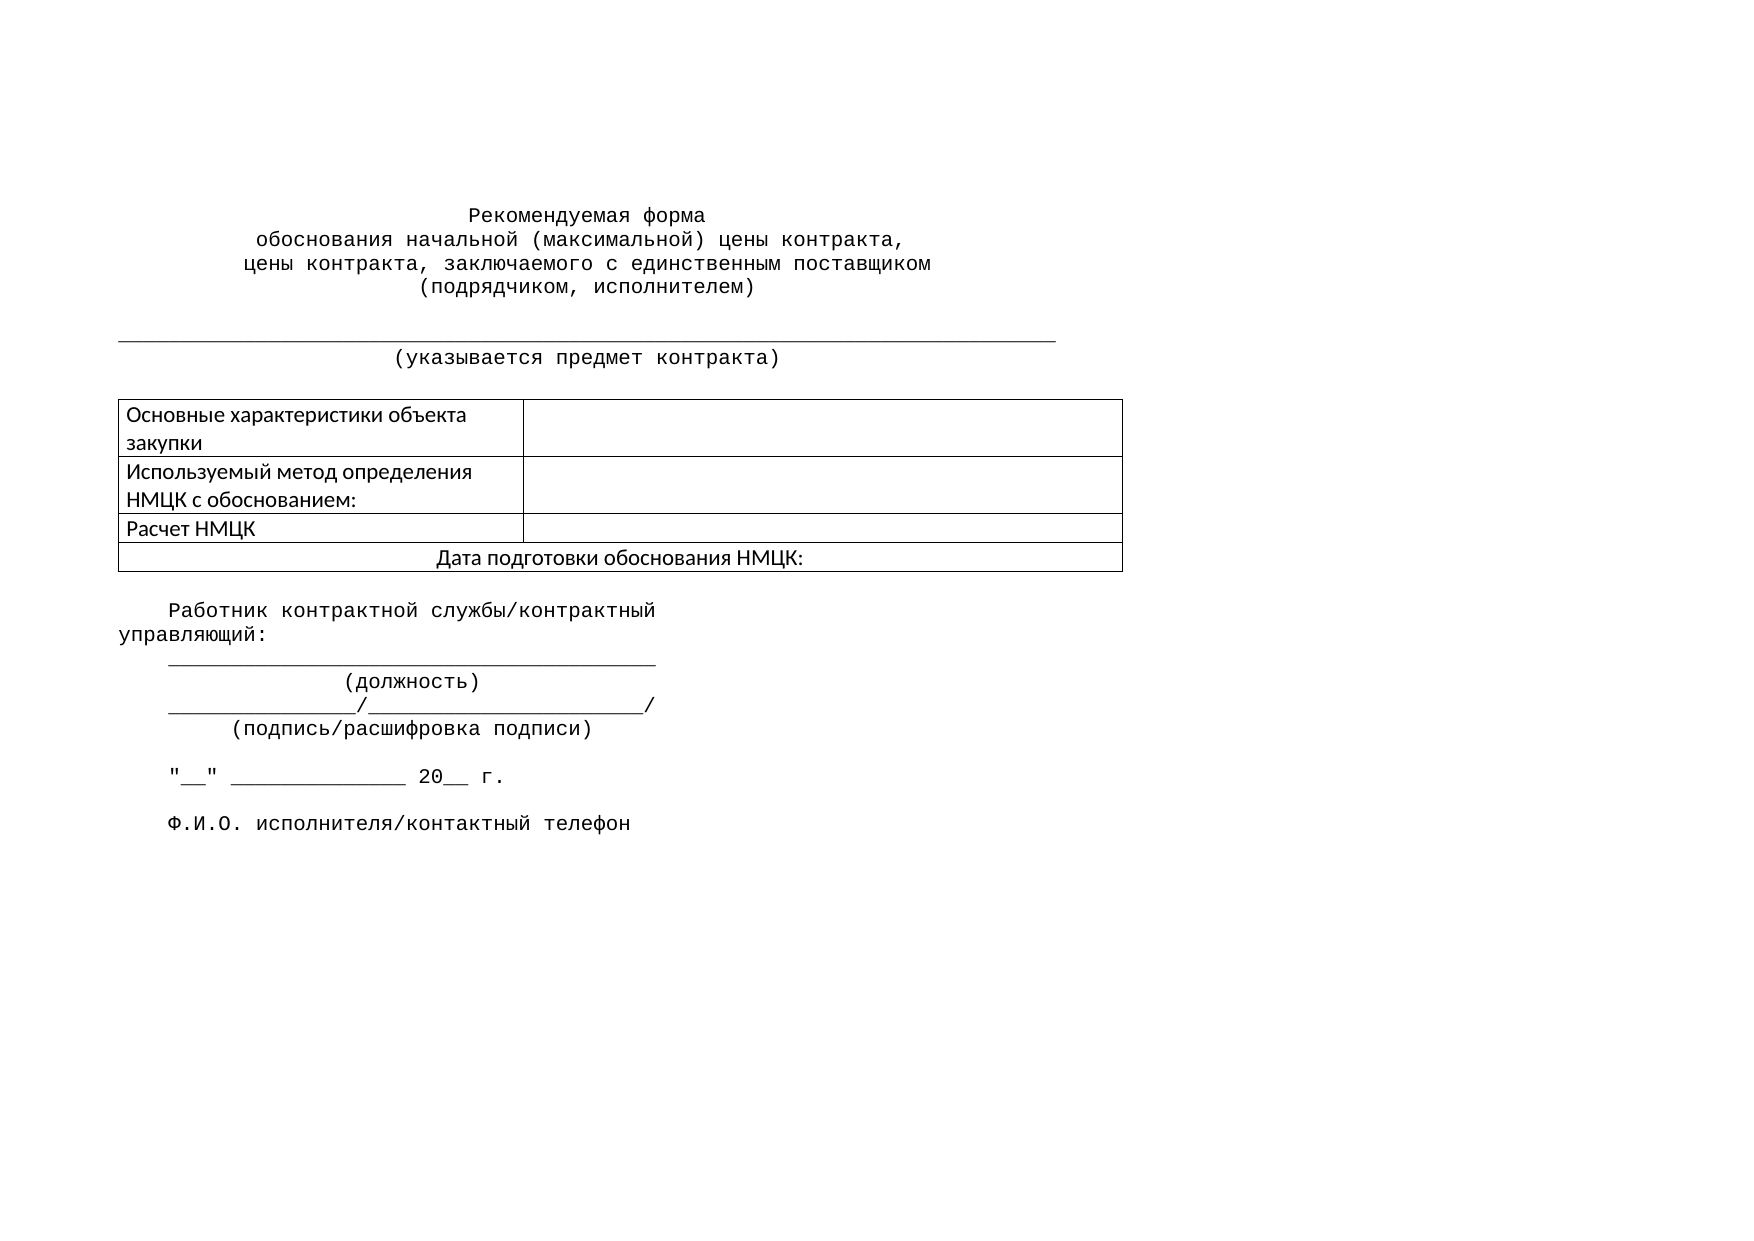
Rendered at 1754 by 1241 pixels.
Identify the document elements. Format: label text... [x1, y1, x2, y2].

text обоснования начальной (максимальной) цены контракта, [118, 229, 1636, 252]
text (подрядчиком, исполнителем) [118, 276, 1636, 300]
text управляющий: [118, 624, 1636, 647]
table_cell Дата подготовки обоснования НМЦК: [119, 543, 1122, 571]
text _______________________________________ [118, 647, 1636, 671]
table_header Основные характеристики объекта закупки [119, 400, 523, 456]
text ___________________________________________________________________________ [118, 323, 1636, 347]
table_cell [524, 457, 1122, 513]
text "__" ______________ 20__ г. [118, 766, 1636, 789]
text (указывается предмет контракта) [118, 347, 1636, 371]
text Рекомендуемая форма [118, 205, 1636, 229]
table_cell Расчет НМЦК [119, 514, 523, 542]
table_cell [524, 514, 1122, 542]
text цены контракта, заключаемого с единственным поставщиком [118, 252, 1636, 276]
table_header [524, 400, 1122, 456]
text Ф.И.О. исполнителя/контактный телефон [118, 813, 1636, 837]
text _______________/______________________/ [118, 695, 1636, 718]
text (подпись/расшифровка подписи) [118, 718, 1636, 742]
table_cell Используемый метод определения НМЦК с обоснованием: [119, 457, 523, 513]
text (должность) [118, 671, 1636, 695]
text Работник контрактной службы/контрактный [118, 600, 1636, 624]
